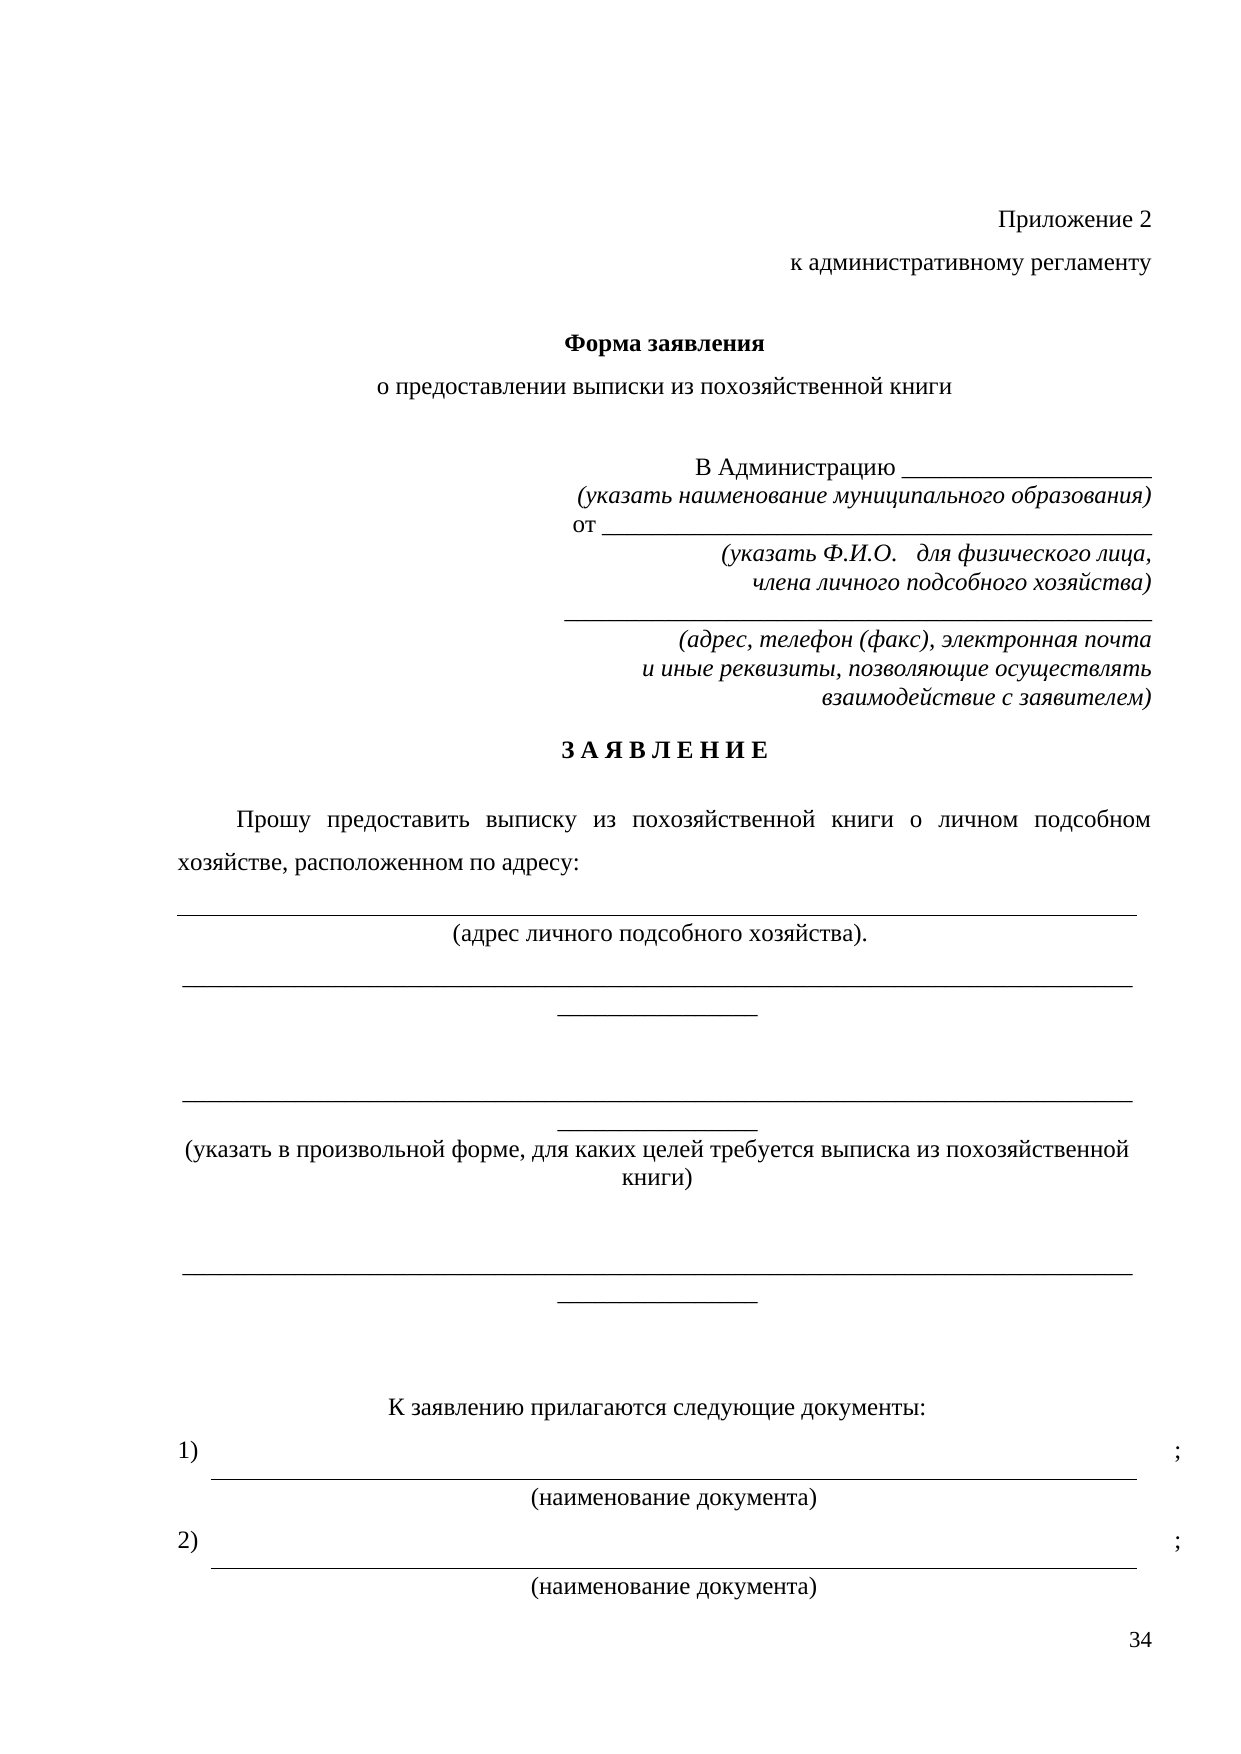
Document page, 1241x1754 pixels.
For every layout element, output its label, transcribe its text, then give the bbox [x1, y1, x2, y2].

text члена личного подсобного хозяйства) [177, 567, 1152, 596]
text (указать Ф.И.О. для физического лица, [177, 538, 1152, 567]
text Прошу предоставить выписку из похозяйственной книги о личном подсобном хозяйстве, расположенном по адресу: [177, 804, 1152, 876]
text 2) ; [177, 1525, 1152, 1554]
text К заявлению прилагаются следующие документы: [177, 1389, 1137, 1421]
text В Администрацию ____________________ [177, 452, 1152, 481]
text Приложение 2 [177, 204, 1152, 233]
text и иные реквизиты, позволяющие осуществлять [177, 653, 1152, 682]
text Форма заявления о предоставлении выписки из похозяйственной книги [177, 328, 1152, 400]
text _______________________________________________ [177, 596, 1152, 624]
text взаимодействие с заявителем) [177, 682, 1152, 711]
text (указать в произвольной форме, для каких целей требуется выписка из похозяйственной книги) [177, 1131, 1137, 1191]
text ЗАЯВЛЕНИЕ [177, 736, 1152, 764]
text ____________________________________________________________________________________________ [177, 1246, 1137, 1306]
text (наименование документа) [211, 1569, 1137, 1600]
text (адрес, телефон (факс), электронная почта [177, 624, 1152, 653]
text ____________________________________________________________________________________________ [177, 1073, 1137, 1131]
text к административному регламенту [177, 247, 1152, 276]
text (адрес личного подсобного хозяйства). [177, 916, 1137, 947]
text (указать наименование муниципального образования) [177, 481, 1152, 509]
text от ____________________________________________ [177, 509, 1152, 538]
text 1) ; [177, 1436, 1152, 1464]
text (наименование документа) [211, 1480, 1137, 1511]
text ____________________________________________________________________________________________ [177, 958, 1137, 1019]
